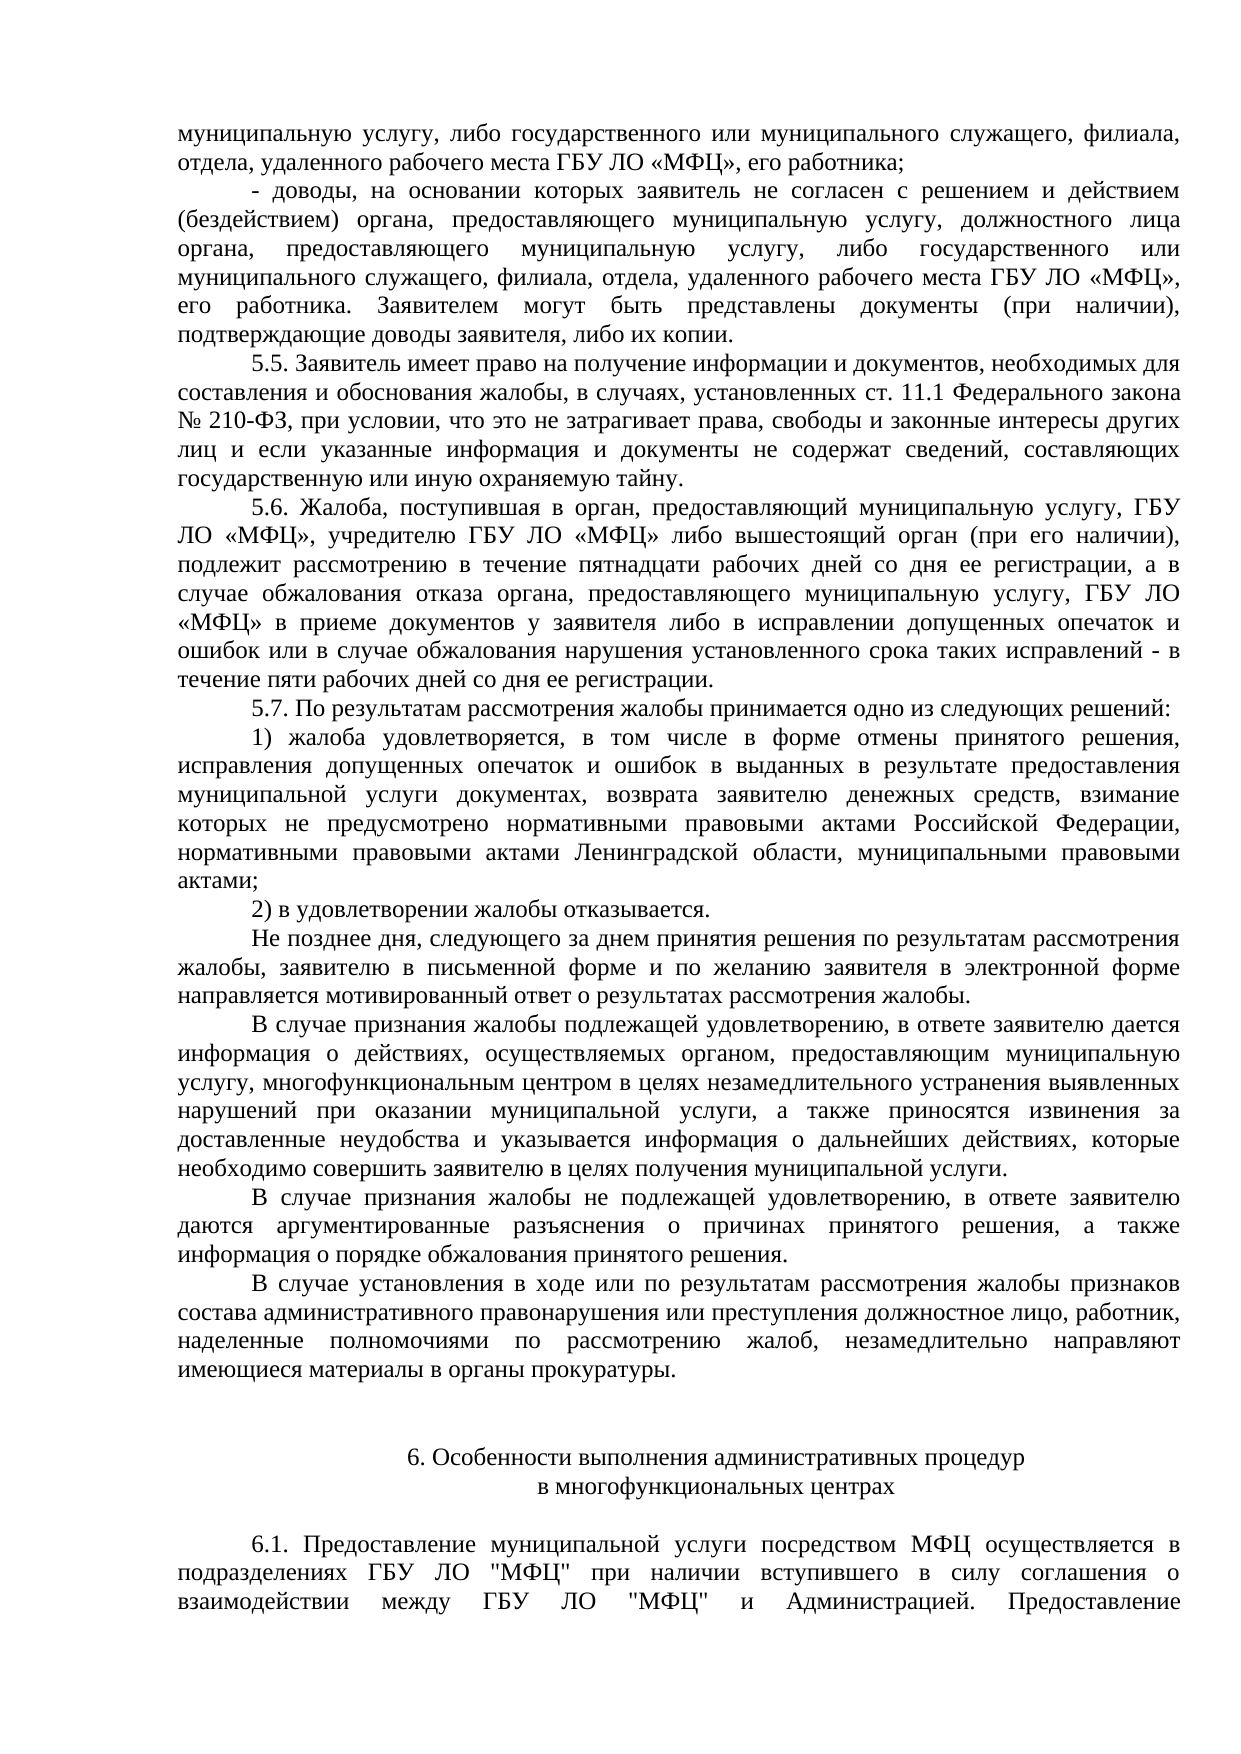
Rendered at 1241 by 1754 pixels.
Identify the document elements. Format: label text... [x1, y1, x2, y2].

text В случае установления в ходе или по результатам рассмотрения жалобы признаков состава административного правонарушения или преступления должностное лицо, работник, наделенные полномочиями по рассмотрению жалоб, незамедлительно направляют имеющиеся материалы в органы прокуратуры. [177, 1268, 1181, 1383]
text 5.6. Жалоба, поступившая в орган, предоставляющий муниципальную услугу, ГБУ ЛО «МФЦ», учредителю ГБУ ЛО «МФЦ» либо вышестоящий орган (при его наличии), подлежит рассмотрению в течение пятнадцати рабочих дней со дня ее регистрации, а в случае обжалования отказа органа, предоставляющего муниципальную услугу, ГБУ ЛО «МФЦ» в приеме документов у заявителя либо в исправлении допущенных опечаток и ошибок или в случае обжалования нарушения установленного срока таких исправлений - в течение пяти рабочих дней со дня ее регистрации. [177, 492, 1181, 693]
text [177, 118, 1181, 176]
text В случае признания жалобы не подлежащей удовлетворению, в ответе заявителю даются аргументированные разъяснения о причинах принятого решения, а также информация о порядке обжалования принятого решения. [177, 1182, 1181, 1268]
text 6. Особенности выполнения административных процедур [177, 1442, 1181, 1471]
text - доводы, на основании которых заявитель не согласен с решением и действием (бездействием) органа, предоставляющего муниципальную услугу, должностного лица органа, предоставляющего муниципальную услугу, либо государственного или муниципального служащего, филиала, отдела, удаленного рабочего места ГБУ ЛО «МФЦ», его работника. Заявителем могут быть представлены документы (при наличии), подтверждающие доводы заявителя, либо их копии. [177, 176, 1181, 348]
text в многофункциональных центрах [177, 1471, 1181, 1500]
text 2) в удовлетворении жалобы отказывается. [177, 894, 1181, 923]
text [177, 1529, 1181, 1615]
text В случае признания жалобы подлежащей удовлетворению, в ответе заявителю дается информация о действиях, осуществляемых органом, предоставляющим муниципальную услугу, многофункциональным центром в целях незамедлительного устранения выявленных нарушений при оказании муниципальной услуги, а также приносятся извинения за доставленные неудобства и указывается информация о дальнейших действиях, которые необходимо совершить заявителю в целях получения муниципальной услуги. [177, 1009, 1181, 1182]
text 5.7. По результатам рассмотрения жалобы принимается одно из следующих решений: [177, 693, 1181, 722]
text Не позднее дня, следующего за днем принятия решения по результатам рассмотрения жалобы, заявителю в письменной форме и по желанию заявителя в электронной форме направляется мотивированный ответ о результатах рассмотрения жалобы. [177, 923, 1181, 1009]
text 1) жалоба удовлетворяется, в том числе в форме отмены принятого решения, исправления допущенных опечаток и ошибок в выданных в результате предоставления муниципальной услуги документах, возврата заявителю денежных средств, взимание которых не предусмотрено нормативными правовыми актами Российской Федерации, нормативными правовыми актами Ленинградской области, муниципальными правовыми актами; [177, 722, 1181, 894]
text 5.5. Заявитель имеет право на получение информации и документов, необходимых для составления и обоснования жалобы, в случаях, установленных ст. 11.1 Федерального закона № 210-ФЗ, при условии, что это не затрагивает права, свободы и законные интересы других лиц и если указанные информация и документы не содержат сведений, составляющих государственную или иную охраняемую тайну. [177, 348, 1181, 492]
